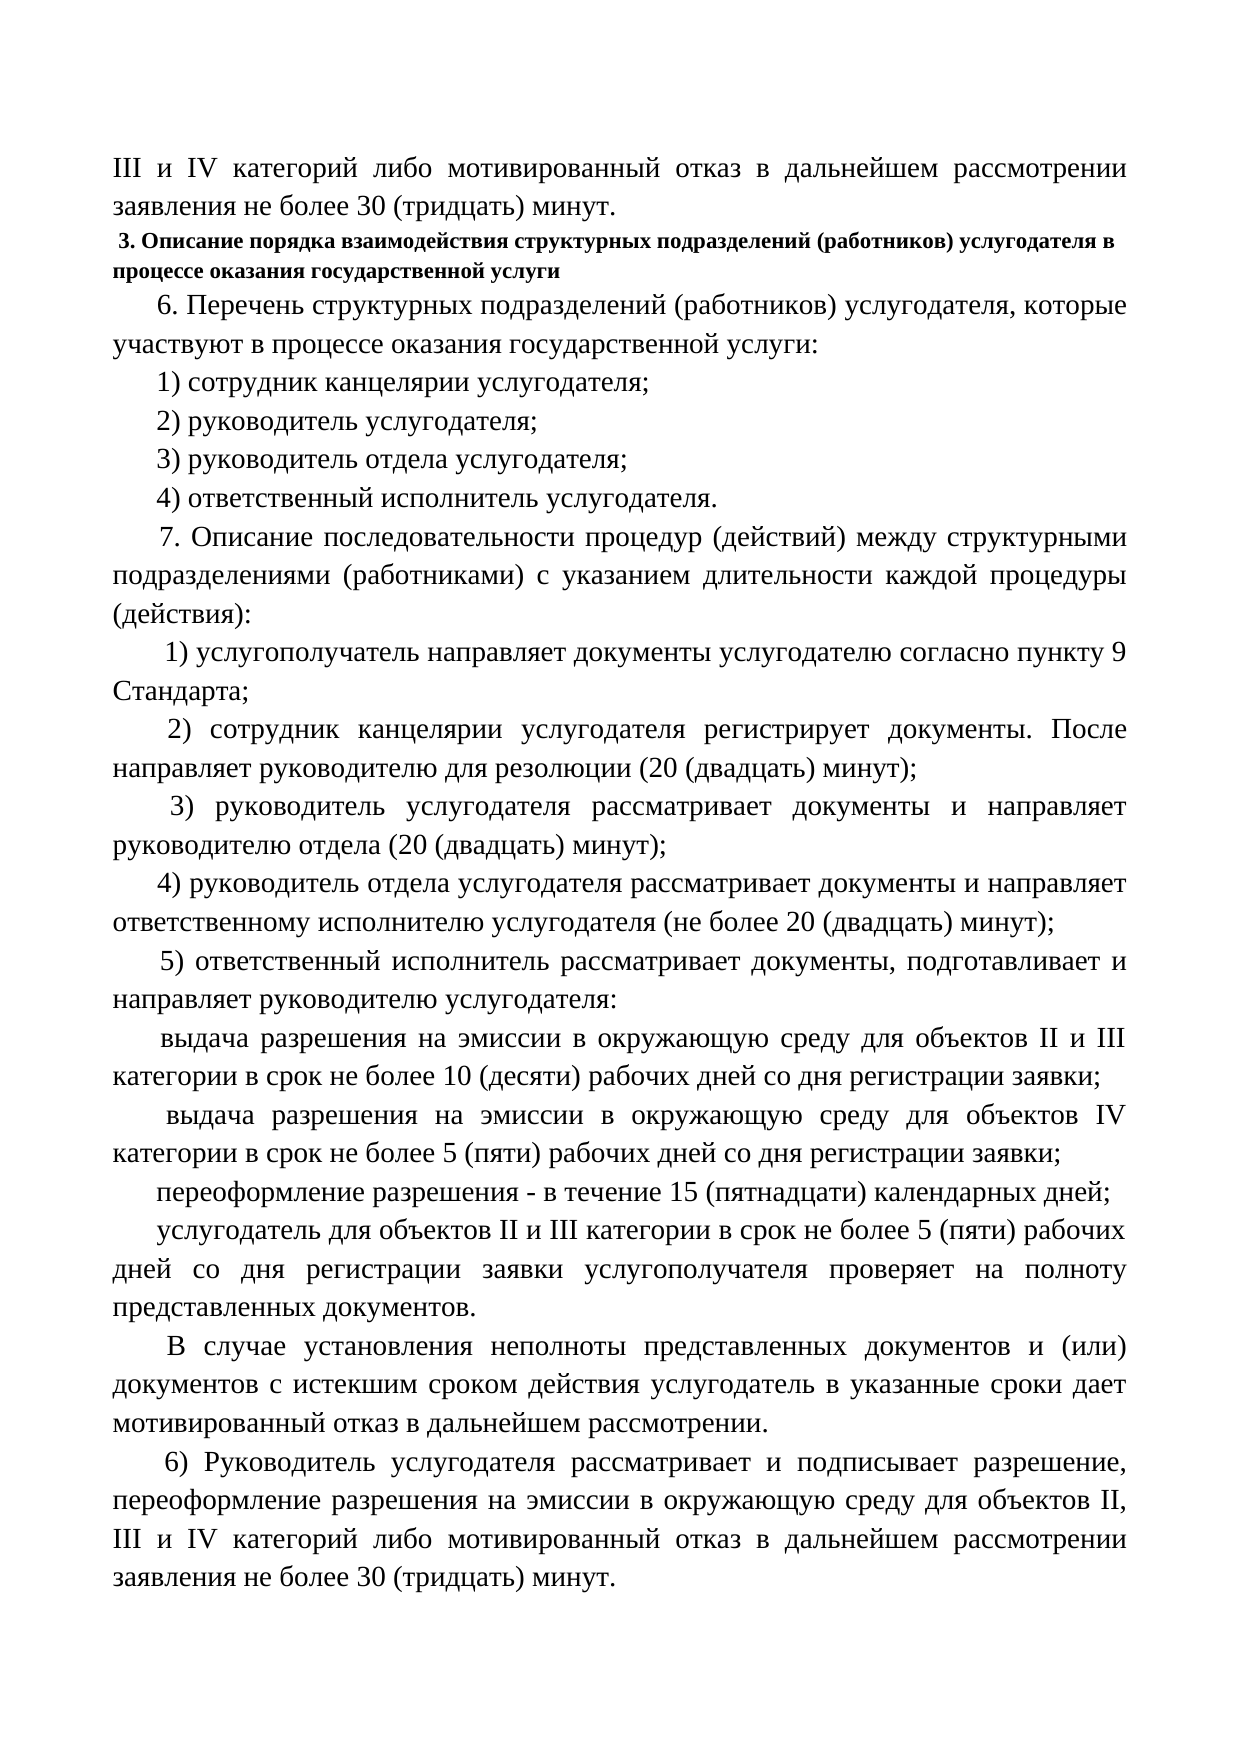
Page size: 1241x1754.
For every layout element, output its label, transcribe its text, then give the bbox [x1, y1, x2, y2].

text 2) руководитель услугодателя; [112, 403, 1128, 437]
text выдача разрешения на эмиссии в окружающую среду для объектов II и III категории в срок не более 10 (десяти) рабочих дней со дня регистрации заявки; [112, 1020, 1128, 1092]
text 6) Руководитель услугодателя рассматривает и подписывает разрешение, переоформление разрешения на эмиссии в окружающую среду для объектов II, III и IV категорий либо мотивированный отказ в дальнейшем рассмотрении заявления не более 30 (тридцать) минут. [112, 1444, 1128, 1593]
text В случае установления неполноты представленных документов и (или) документов с истекшим сроком действия услугодатель в указанные сроки дает мотивированный отказ в дальнейшем рассмотрении. [112, 1328, 1128, 1439]
text переоформление разрешения - в течение 15 (пятнадцати) календарных дней; [112, 1174, 1128, 1207]
text 4) ответственный исполнитель услугодателя. [112, 480, 1128, 514]
text услугодатель для объектов II и III категории в срок не более 5 (пяти) рабочих дней со дня регистрации заявки услугополучателя проверяет на полноту представленных документов. [112, 1212, 1128, 1323]
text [112, 150, 1128, 222]
text 3) руководитель услугодателя рассматривает документы и направляет руководителю отдела (20 (двадцать) минут); [112, 788, 1128, 861]
text 7. Описание последовательности процедур (действий) между структурными подразделениями (работниками) с указанием длительности каждой процедуры (действия): [112, 519, 1128, 629]
text 2) сотрудник канцелярии услугодателя регистрирует документы. После направляет руководителю для резолюции (20 (двадцать) минут); [112, 711, 1128, 783]
text 1) сотрудник канцелярии услугодателя; [112, 364, 1128, 398]
text 4) руководитель отдела услугодателя рассматривает документы и направляет ответственному исполнителю услугодателя (не более 20 (двадцать) минут); [112, 866, 1128, 938]
text 3) руководитель отдела услугодателя; [112, 442, 1128, 475]
text 6. Перечень структурных подразделений (работников) услугодателя, которые участвуют в процессе оказания государственной услуги: [112, 287, 1128, 359]
text 3. Описание порядка взаимодействия структурных подразделений (работников) услугодателя в процессе оказания государственной услуги [112, 227, 1128, 284]
text 5) ответственный исполнитель рассматривает документы, подготавливает и направляет руководителю услугодателя: [112, 943, 1128, 1015]
text 1) услугополучатель направляет документы услугодателю согласно пункту 9 Стандарта; [112, 634, 1128, 706]
text выдача разрешения на эмиссии в окружающую среду для объектов IV категории в срок не более 5 (пяти) рабочих дней со дня регистрации заявки; [112, 1097, 1128, 1169]
